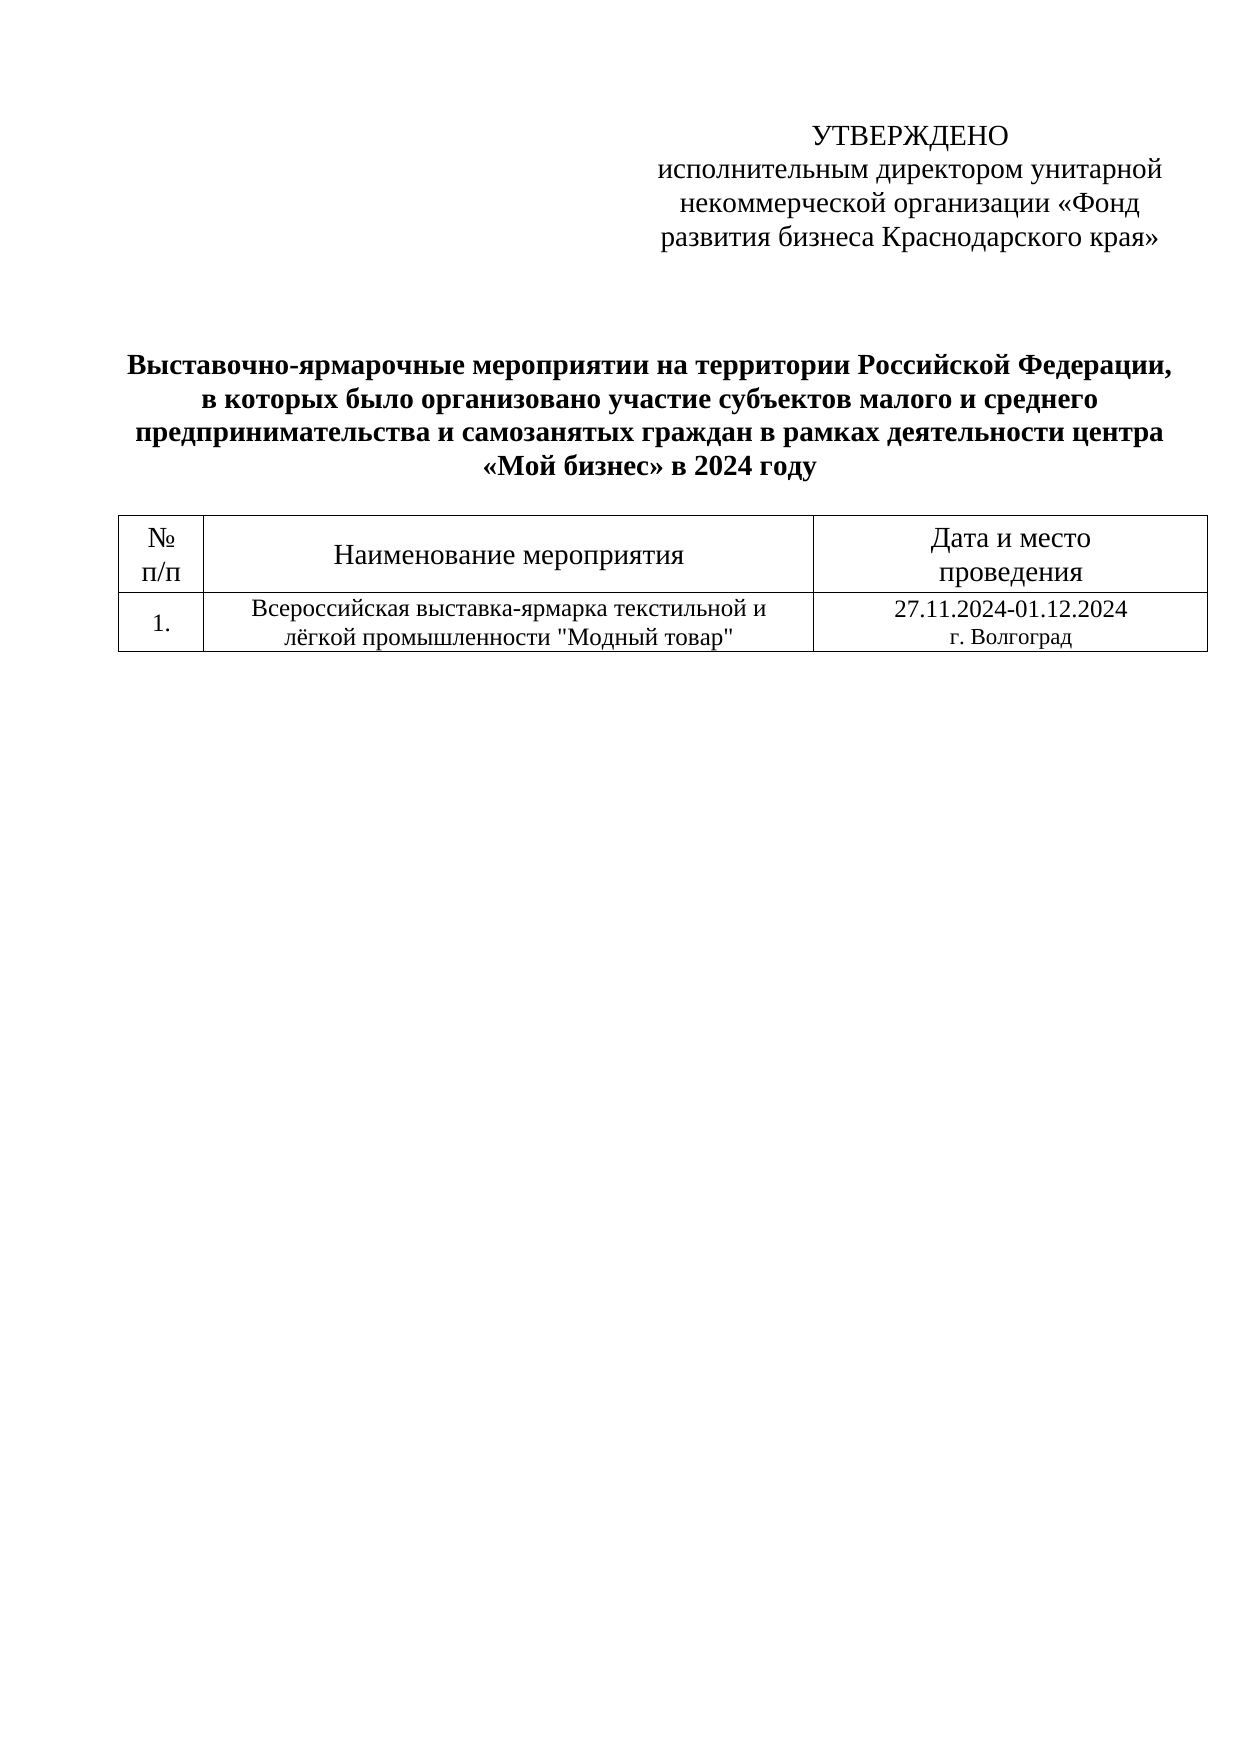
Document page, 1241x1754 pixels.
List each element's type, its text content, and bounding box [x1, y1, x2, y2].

table_header Наименование мероприятия [204, 516, 813, 592]
table_cell Всероссийская выставка-ярмарка текстильной и лёгкой промышленности "Модный товар" [204, 593, 813, 651]
table_header УТВЕРЖДЕНО исполнительным директором унитарной некоммерческой организации «Фонд развития бизнеса Краснодарского края» [639, 118, 1181, 347]
table_header Дата и место проведения [814, 516, 1207, 592]
table_cell 1. [119, 593, 203, 651]
text Выставочно-ярмарочные мероприятии на территории Российской Федерации, в которых было организовано участие субъектов малого и среднего предпринимательства и самозанятых граждан в рамках деятельности центра «Мой бизнес» в 2024 году [118, 347, 1181, 482]
table_cell 27.11.2024-01.12.2024 г. Волгоград [814, 593, 1207, 651]
table_header № п/п [119, 516, 203, 592]
